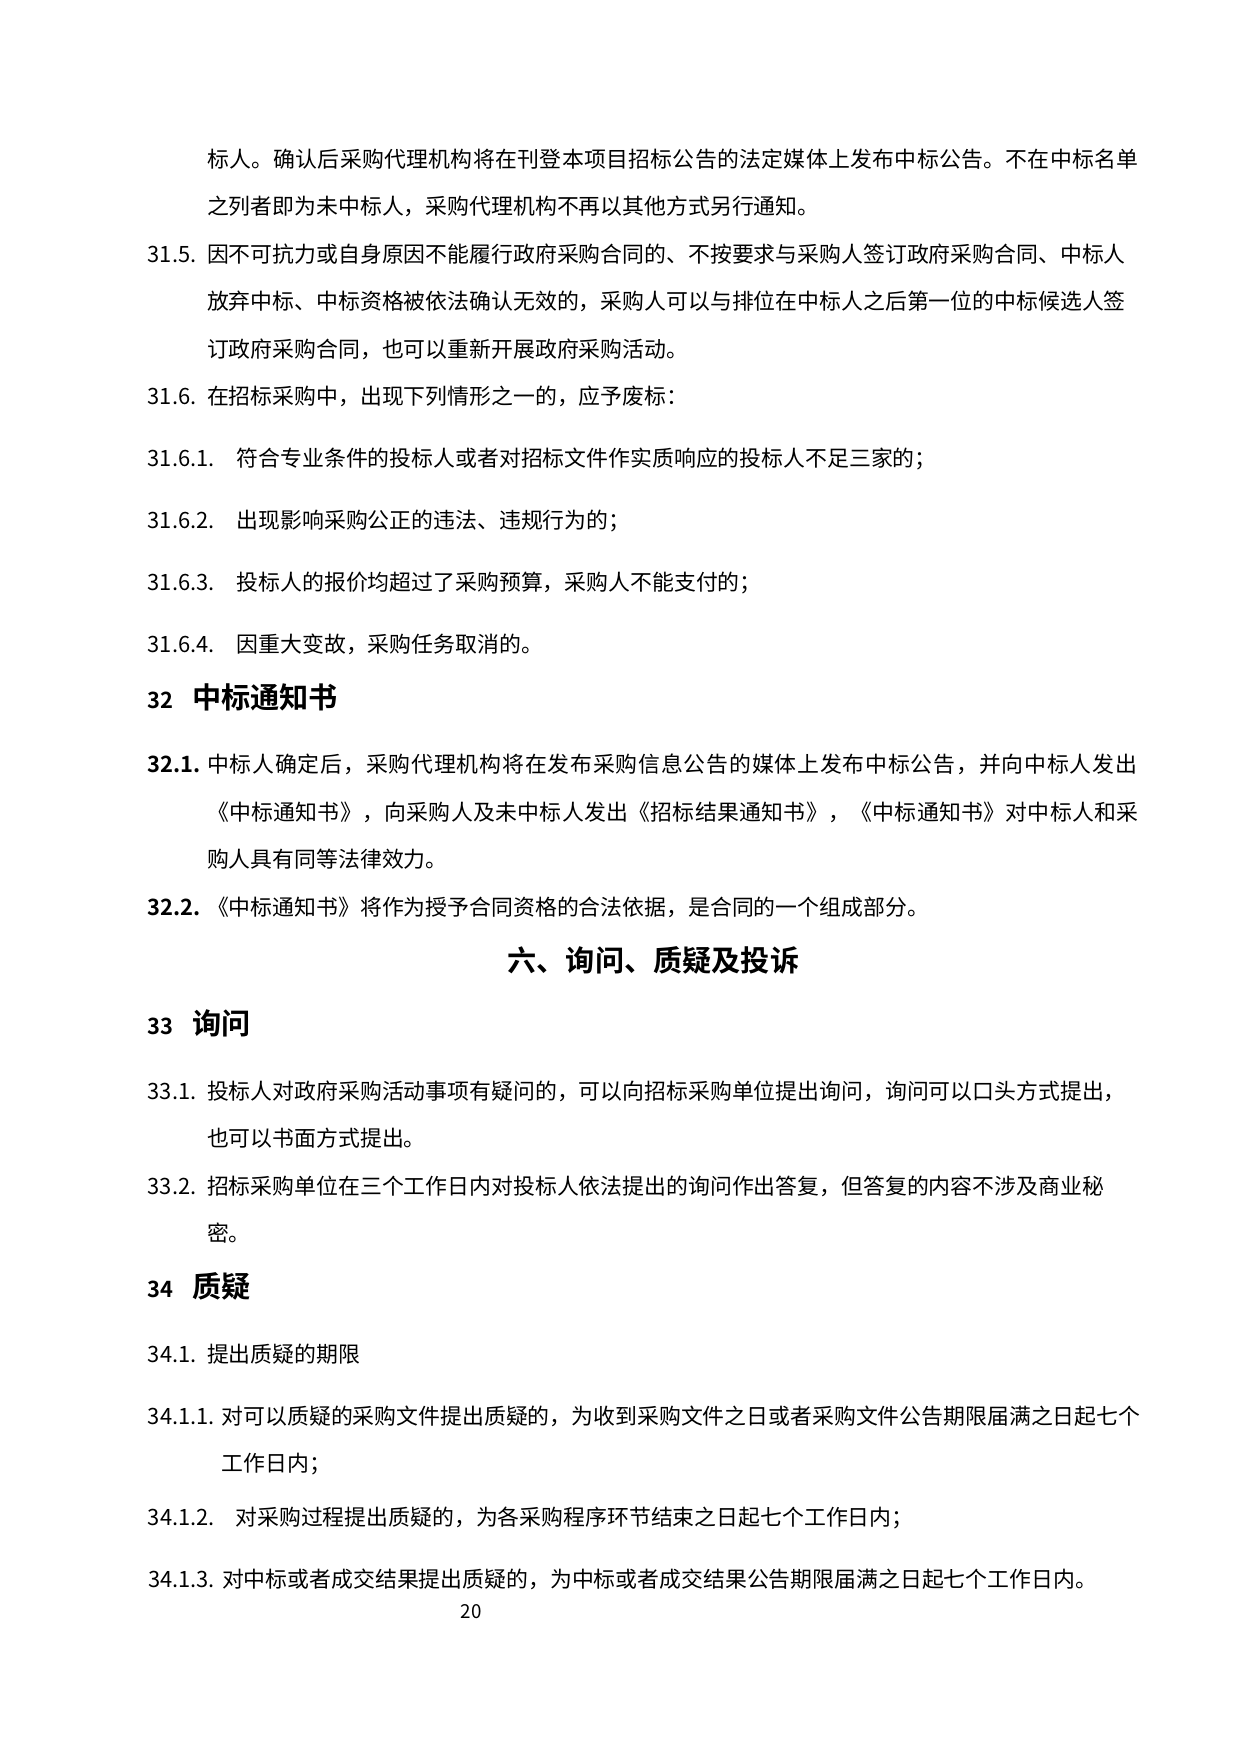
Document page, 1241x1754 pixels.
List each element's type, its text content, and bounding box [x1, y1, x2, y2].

list 投标人对政府采购活动事项有疑问的，可以向招标采购单位提出询问，询问可以口头方式提出，也可以书面方式提出。 [148, 1074, 1140, 1153]
list 询问 [148, 1001, 1140, 1043]
list 因不可抗力或自身原因不能履行政府采购合同的、不按要求与采购人签订政府采购合同、中标人放弃中标、中标资格被依法确认无效的，采购人可以与排位在中标人之后第一位的中标候选人签订政府采购合同，也可以重新开展政府采购活动。 [148, 237, 1140, 363]
list 中标人确定后，采购代理机构将在发布采购信息公告的媒体上发布中标公告，并向中标人发出《中标通知书》，向采购人及未中标人发出《招标结果通知书》，《中标通知书》对中标人和采购人具有同等法律效力。 [148, 747, 1140, 874]
list 因重大变故，采购任务取消的。 [148, 627, 1140, 658]
list 对采购过程提出质疑的，为各采购程序环节结束之日起七个工作日内； [148, 1500, 1140, 1532]
list 提出质疑的期限 [148, 1337, 1140, 1368]
list 《中标通知书》将作为授予合同资格的合法依据，是合同的一个组成部分。 [148, 890, 1140, 922]
list 符合专业条件的投标人或者对招标文件作实质响应的投标人不足三家的； [148, 441, 1140, 472]
list 出现影响采购公正的违法、违规行为的； [148, 503, 1140, 534]
list 对中标或者成交结果提出质疑的，为中标或者成交结果公告期限届满之日起七个工作日内。 [148, 1562, 1140, 1594]
list 在招标采购中，出现下列情形之一的，应予废标： [148, 379, 1140, 411]
list 招标采购单位在三个工作日内对投标人依法提出的询问作出答复，但答复的内容不涉及商业秘密。 [148, 1169, 1140, 1248]
list 投标人的报价均超过了采购预算，采购人不能支付的； [148, 565, 1140, 596]
text 六、询问、质疑及投诉 [166, 937, 1140, 980]
list 对可以质疑的采购文件提出质疑的，为收到采购文件之日或者采购文件公告期限届满之日起七个工作日内； [148, 1399, 1140, 1478]
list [148, 142, 1140, 221]
list 质疑 [148, 1264, 1140, 1306]
list 中标通知书 [148, 674, 1140, 717]
